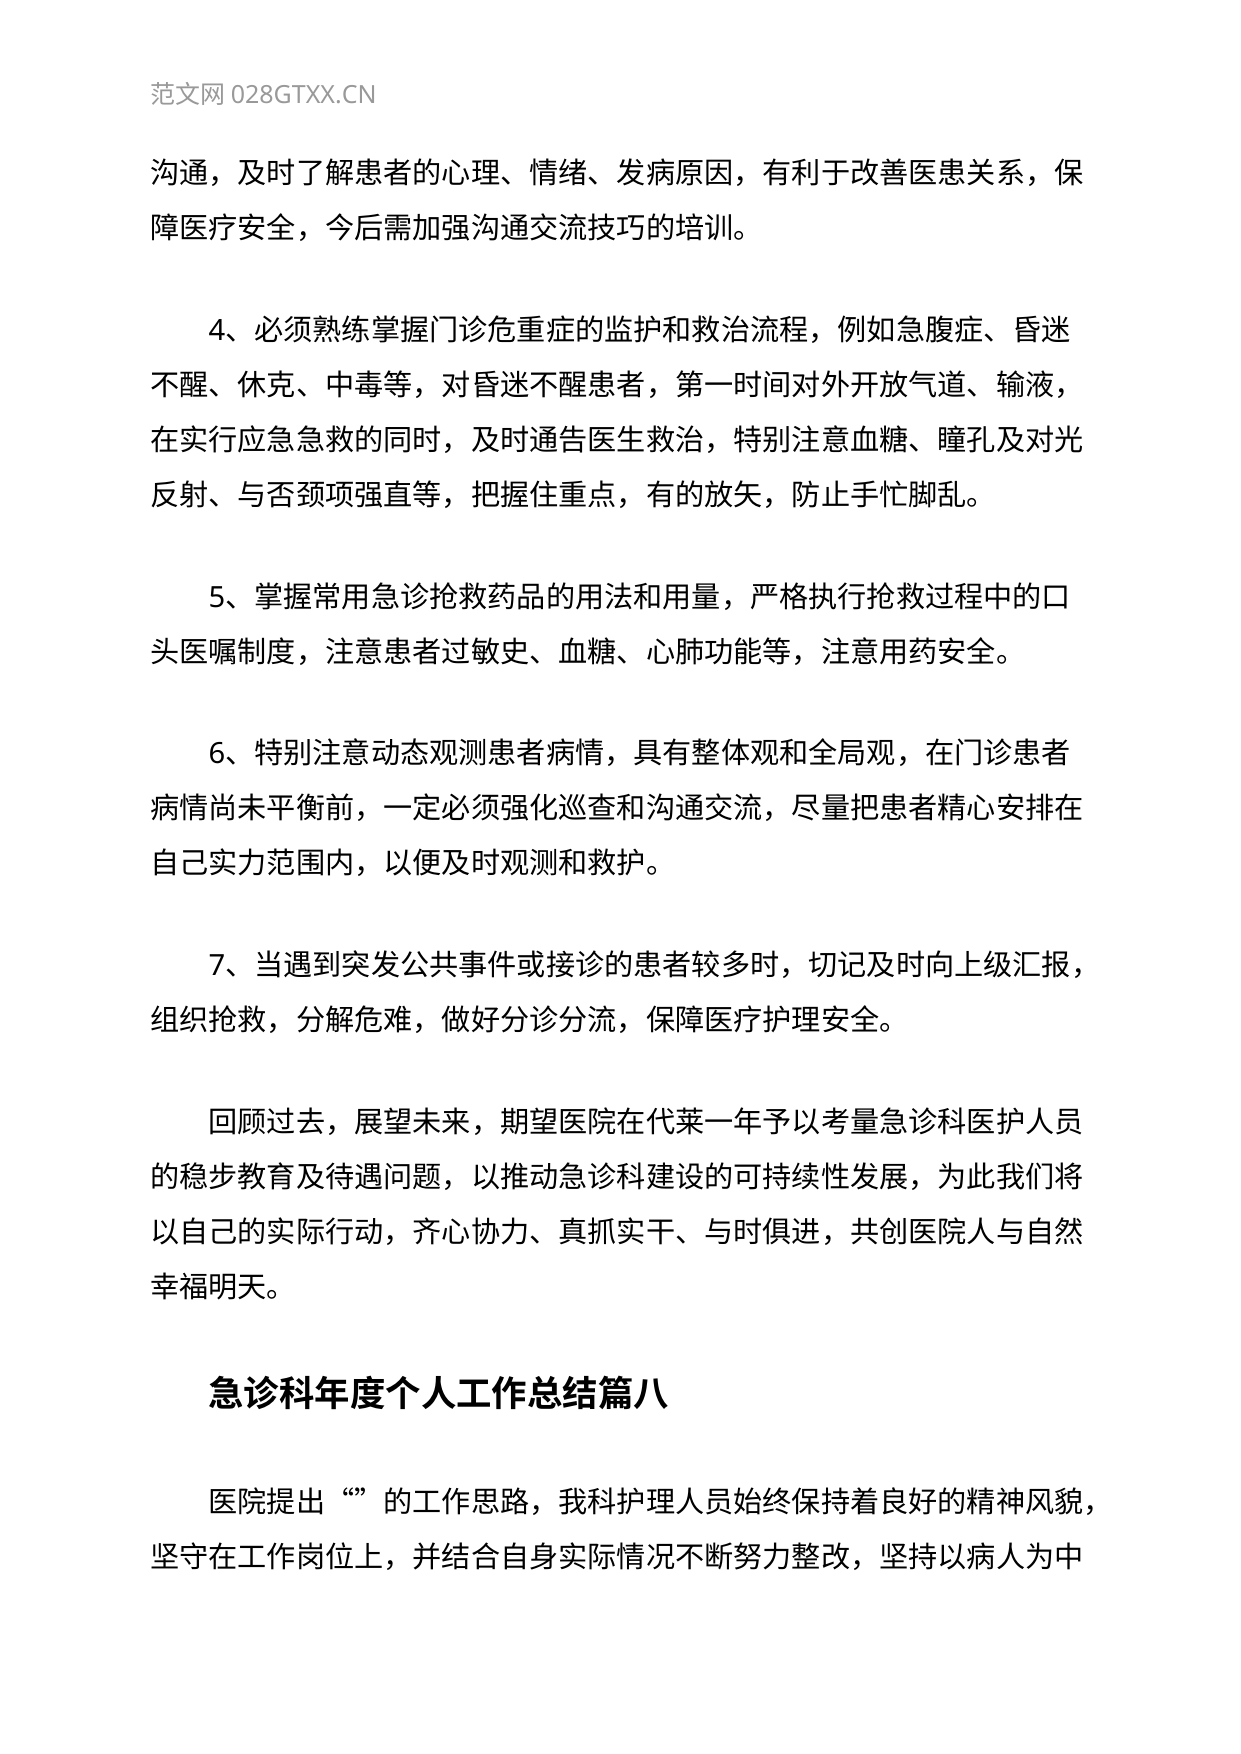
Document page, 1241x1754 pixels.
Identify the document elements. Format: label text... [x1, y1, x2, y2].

text 7、当遇到突发公共事件或接诊的患者较多时，切记及时向上级汇报，组织抢救，分解危难，做好分诊分流，保障医疗护理安全。 [150, 942, 1090, 1039]
text 4、必须熟练掌握门诊危重症的监护和救治流程，例如急腹症、昏迷不醒、休克、中毒等，对昏迷不醒患者，第一时间对外开放气道、输液，在实行应急急救的同时，及时通告医生救治，特别注意血糖、瞳孔及对光反射、与否颈项强直等，把握住重点，有的放矢，防止手忙脚乱。 [150, 307, 1090, 514]
text 5、掌握常用急诊抢救药品的用法和用量，严格执行抢救过程中的口头医嘱制度，注意患者过敏史、血糖、心肺功能等，注意用药安全。 [150, 573, 1090, 671]
text 急诊科年度个人工作总结篇八 [150, 1365, 1090, 1416]
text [150, 150, 1090, 247]
text 6、特别注意动态观测患者病情，具有整体观和全局观，在门诊患者病情尚未平衡前，一定必须强化巡查和沟通交流，尽量把患者精心安排在自己实力范围内，以便及时观测和救护。 [150, 730, 1090, 882]
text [150, 1478, 1090, 1576]
text 回顾过去，展望未来，期望医院在代莱一年予以考量急诊科医护人员的稳步教育及待遇问题，以推动急诊科建设的可持续性发展，为此我们将以自己的实际行动，齐心协力、真抓实干、与时俱进，共创医院人与自然幸福明天。 [150, 1098, 1090, 1305]
